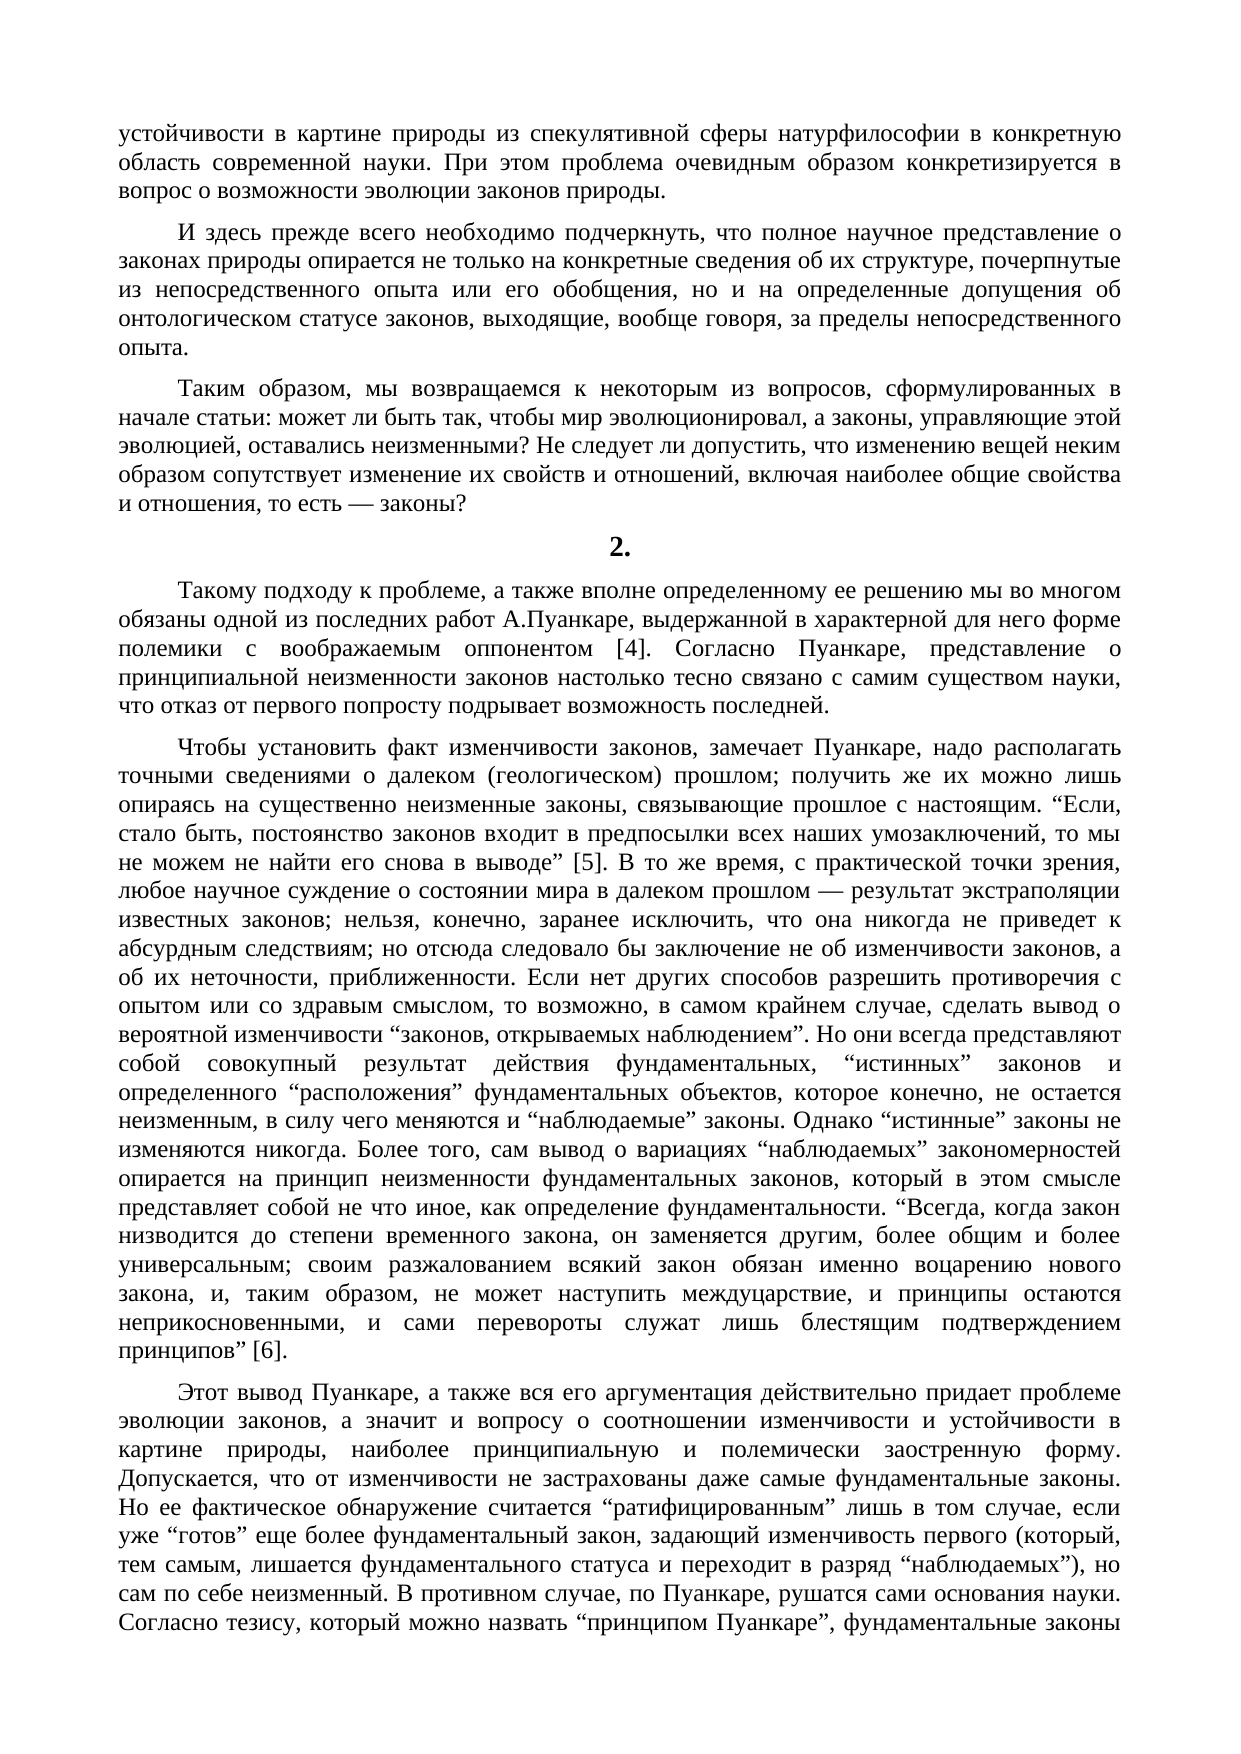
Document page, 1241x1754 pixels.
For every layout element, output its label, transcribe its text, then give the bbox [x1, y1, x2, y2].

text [118, 1377, 1122, 1635]
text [118, 118, 1122, 204]
text Такому подходу к проблеме, а также вполне определенному ее решению мы во многом обязаны одной из последних работ А.Пуанкаре, выдержанной в характерной для него форме полемики с воображаемым оппонентом [4]. Согласно Пуанкаре, представление о принципиальной неизменности законов настолько тесно связано с самим существом науки, что отказ от первого попросту подрывает возможность последней. [118, 575, 1122, 719]
text Таким образом, мы возвращаемся к некоторым из вопросов, сформулированных в начале статьи: может ли быть так, чтобы мир эволюционировал, а законы, управляющие этой эволюцией, оставались неизменными? Не следует ли допустить, что изменению вещей неким образом сопутствует изменение их свойств и отношений, включая наиболее общие свойства и отношения, то есть — законы? [118, 373, 1122, 517]
text И здесь прежде всего необходимо подчеркнуть, что полное научное представление о законах природы опирается не только на конкретные сведения об их структуре, почерпнутые из непосредственного опыта или его обобщения, но и на определенные допущения об онтологическом статусе законов, выходящие, вообще говоря, за пределы непосредственного опыта. [118, 217, 1122, 361]
text Чтобы установить факт изменчивости законов, замечает Пуанкаре, надо располагать точными сведениями о далеком (геологическом) прошлом; получить же их можно лишь опираясь на существенно неизменные законы, связывающие прошлое с настоящим. “Если, стало быть, постоянство законов входит в предпосылки всех наших умозаключений, то мы не можем не найти его снова в выводе” [5]. В то же время, с практической точки зрения, любое научное суждение о состоянии мира в далеком прошлом — результат экстраполяции известных законов; нельзя, конечно, заранее исключить, что она никогда не приведет к абсурдным следствиям; но отсюда следовало бы заключение не об изменчивости законов, а об их неточности, приближенности. Если нет других способов разрешить противоречия с опытом или со здравым смыслом, то возможно, в самом крайнем случае, сделать вывод о вероятной изменчивости “законов, открываемых наблюдением”. Но они всегда представляют собой совокупный результат действия фундаментальных, “истинных” законов и определенного “расположения” фундаментальных объектов, которое конечно, не остается неизменным, в силу чего меняются и “наблюдаемые” законы. Однако “истинные” законы не изменяются никогда. Более того, сам вывод о вариациях “наблюдаемых” закономерностей опирается на принцип неизменности фундаментальных законов, который в этом смысле представляет собой не что иное, как определение фундаментальности. “Всегда, когда закон низводится до степени временного закона, он заменяется другим, более общим и более универсальным; своим разжалованием всякий закон обязан именно воцарению нового закона, и, таким образом, не может наступить междуцарствие, и принципы остаются неприкосновенными, и сами перевороты служат лишь блестящим подтверждением принципов” [6]. [118, 732, 1122, 1364]
text 2. [118, 529, 1122, 563]
